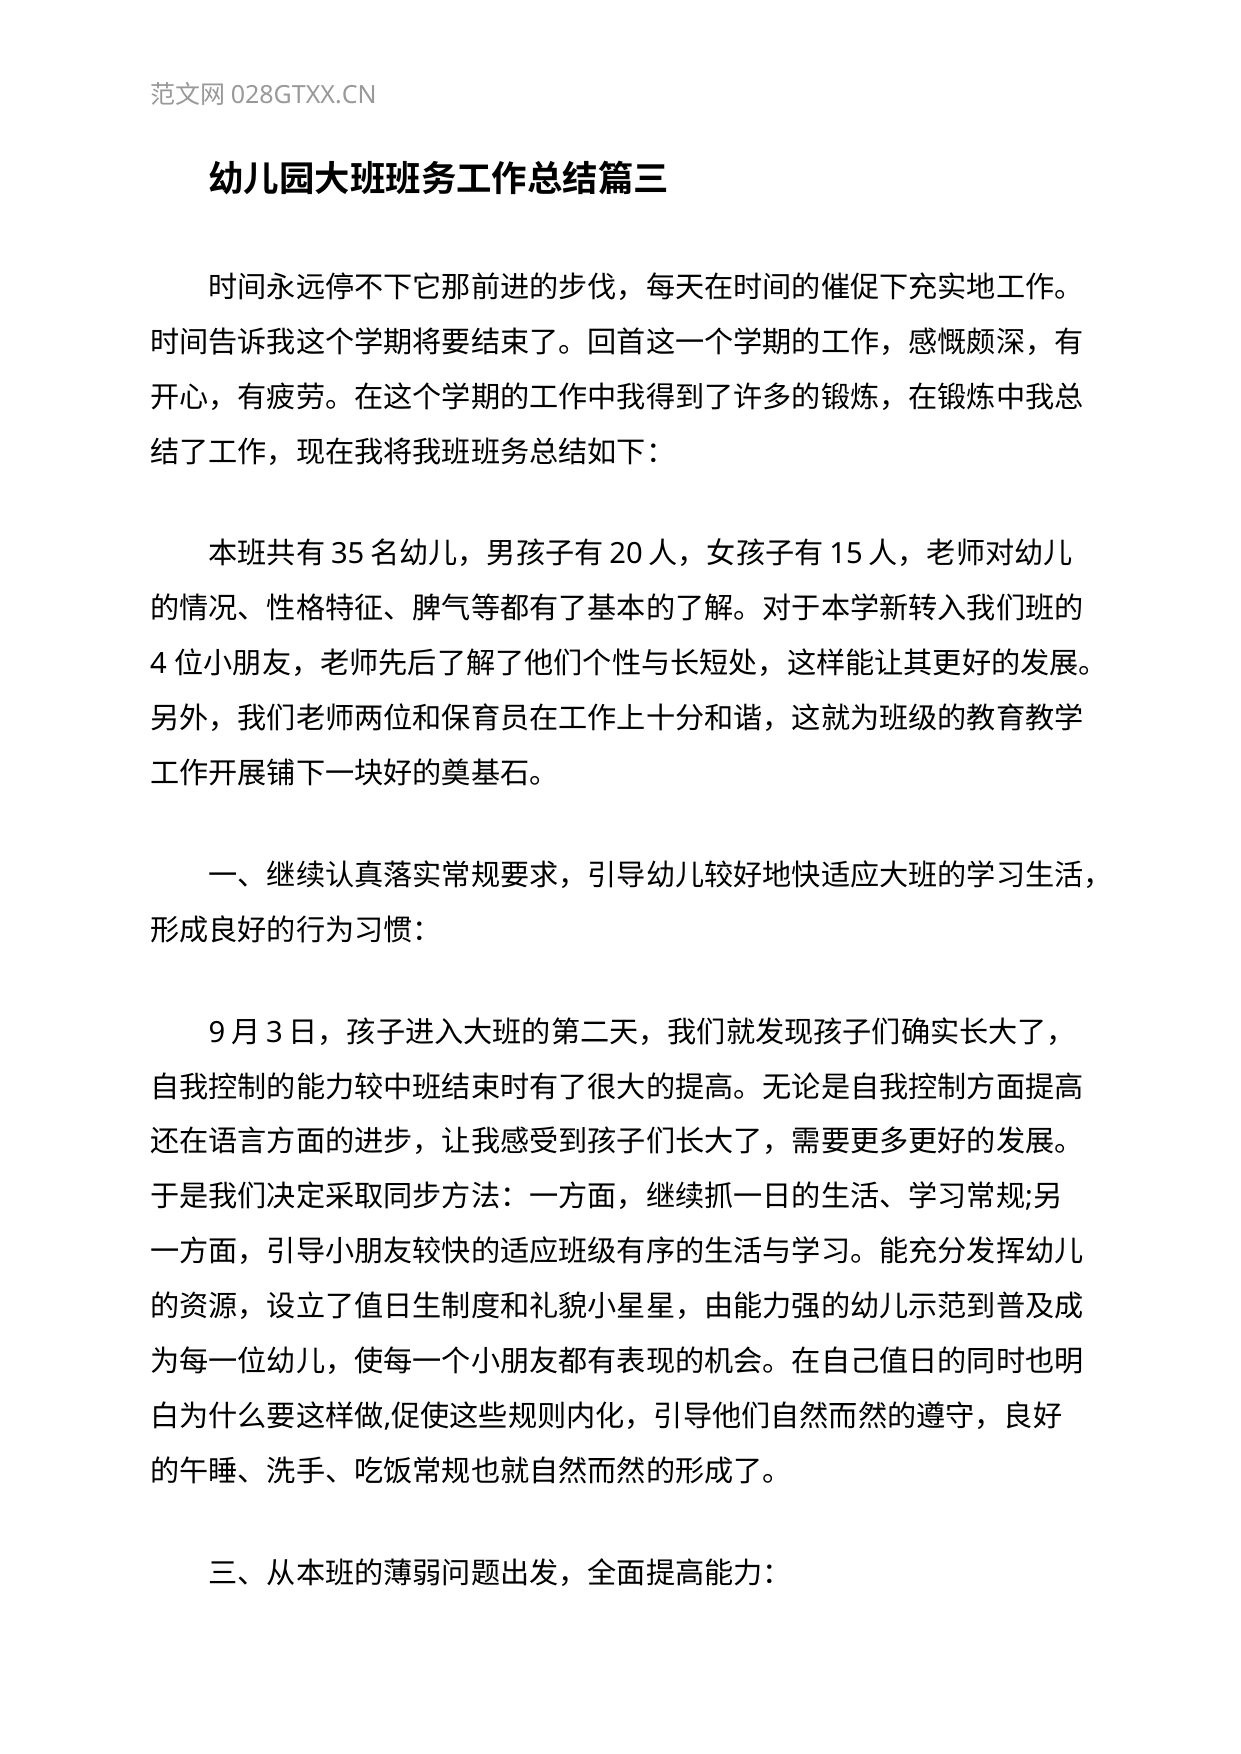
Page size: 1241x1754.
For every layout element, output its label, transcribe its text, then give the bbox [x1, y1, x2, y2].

text 一、继续认真落实常规要求，引导幼儿较好地快适应大班的学习生活，形成良好的行为习惯： [150, 851, 1090, 949]
text 幼儿园大班班务工作总结篇三 [150, 150, 1090, 201]
text 三、从本班的薄弱问题出发，全面提高能力： [150, 1549, 1090, 1592]
text 本班共有35名幼儿，男孩子有20人，女孩子有15人，老师对幼儿的情况、性格特征、脾气等都有了基本的了解。对于本学新转入我们班的4 位小朋友，老师先后了解了他们个性与长短处，这样能让其更好的发展。另外，我们老师两位和保育员在工作上十分和谐，这就为班级的教育教学工作开展铺下一块好的奠基石。 [150, 530, 1090, 792]
text 时间永远停不下它那前进的步伐，每天在时间的催促下充实地工作。 时间告诉我这个学期将要结束了。回首这一个学期的工作，感慨颇深，有开心，有疲劳。在这个学期的工作中我得到了许多的锻炼，在锻炼中我总结了工作，现在我将我班班务总结如下： [150, 263, 1090, 470]
text 9月3日，孩子进入大班的第二天，我们就发现孩子们确实长大了，自我控制的能力较中班结束时有了很大的提高。无论是自我控制方面提高还在语言方面的进步，让我感受到孩子们长大了，需要更多更好的发展。于是我们决定采取同步方法：一方面，继续抓一日的生活、学习常规;另一方面，引导小朋友较快的适应班级有序的生活与学习。能充分发挥幼儿的资源，设立了值日生制度和礼貌小星星，由能力强的幼儿示范到普及成为每一位幼儿，使每一个小朋友都有表现的机会。在自己值日的同时也明白为什么要这样做,促使这些规则内化，引导他们自然而然的遵守，良好的午睡、洗手、吃饭常规也就自然而然的形成了。 [150, 1008, 1090, 1490]
